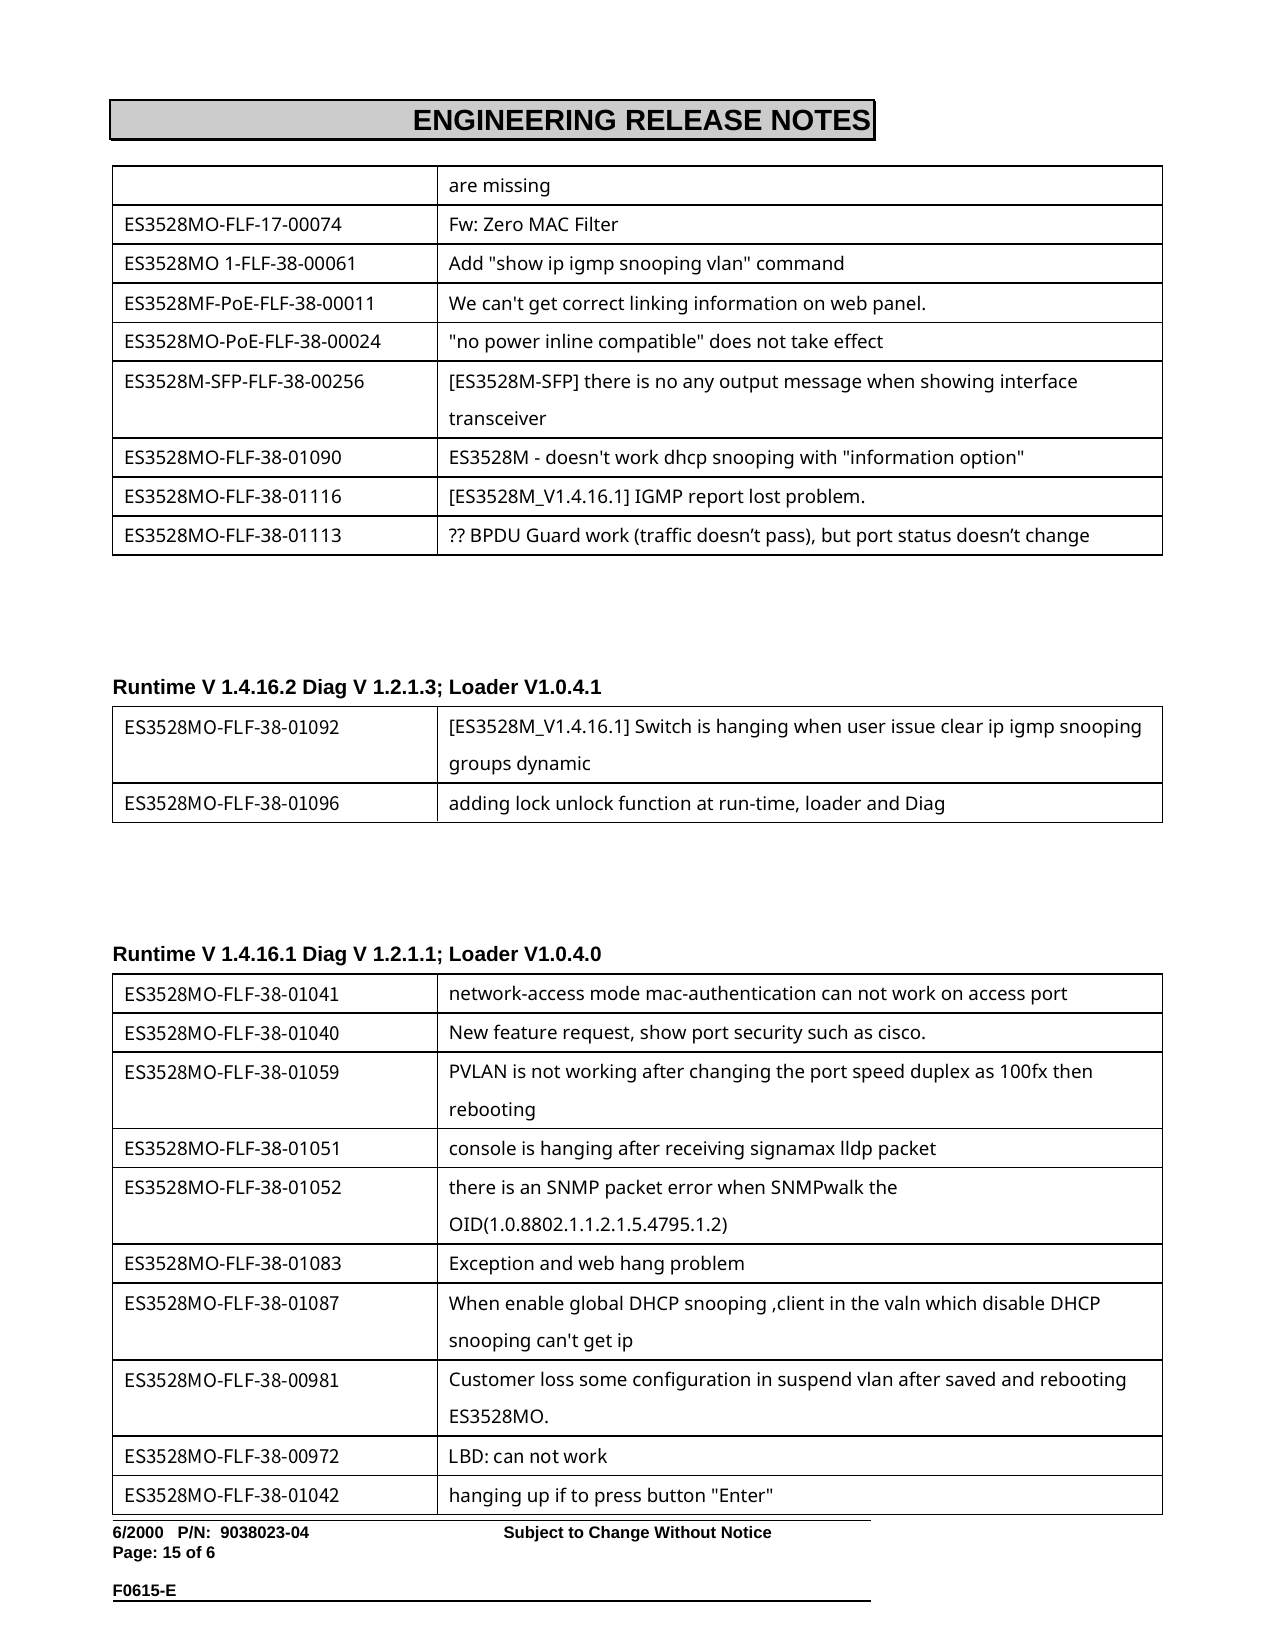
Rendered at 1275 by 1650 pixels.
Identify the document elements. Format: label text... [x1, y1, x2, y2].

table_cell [113, 167, 437, 204]
table_cell ES3528MO 1-FLF-38-00061 [113, 245, 437, 282]
table_cell ?? BPDU Guard work (traffic doesn’t pass), but port status doesn’t change [438, 517, 1162, 554]
table_cell PVLAN is not working after changing the port speed duplex as 100fx then rebooting [438, 1053, 1162, 1128]
table_cell ES3528MO-FLF-38-01083 [113, 1245, 437, 1282]
table_cell "no power inline compatible" does not take effect [438, 323, 1162, 360]
table_cell ES3528MO-FLF-17-00074 [113, 206, 437, 243]
table_cell New feature request, show port security such as cisco. [438, 1014, 1162, 1051]
table_header ES3528MO-FLF-38-01041 [113, 975, 437, 1012]
table_cell ES3528MO-FLF-38-01116 [113, 478, 437, 515]
table_cell ES3528MO-FLF-38-01113 [113, 517, 437, 554]
table_cell there is an SNMP packet error when SNMPwalk the OID(1.0.8802.1.1.2.1.5.4795.1.2) [438, 1168, 1162, 1243]
table_cell adding lock unlock function at run-time, loader and Diag [438, 784, 1162, 821]
table_cell We can't get correct linking information on web panel. [438, 284, 1162, 321]
table_cell console is hanging after receiving signamax lldp packet [438, 1129, 1162, 1167]
table_header [ES3528M_V1.4.16.1] Switch is hanging when user issue clear ip igmp snooping groups dynamic [438, 707, 1162, 782]
table_cell ES3528MF-PoE-FLF-38-00011 [113, 284, 437, 321]
table_header ES3528MO-FLF-38-01092 [113, 707, 437, 782]
table_cell ES3528MO-PoE-FLF-38-00024 [113, 323, 437, 360]
table_cell ES3528MO-FLF-38-00981 [113, 1361, 437, 1435]
table_cell ES3528M - doesn't work dhcp snooping with "information option" [438, 439, 1162, 476]
text Runtime V 1.4.16.2 Diag V 1.2.1.3; Loader V1.0.4.1 [112, 668, 871, 706]
table_cell Customer loss some configuration in suspend vlan after saved and rebooting ES3528MO. [438, 1361, 1162, 1435]
table_cell ES3528MO-FLF-38-01090 [113, 439, 437, 476]
table_cell LBD: can not work [438, 1437, 1162, 1474]
table_cell ES3528MO-FLF-38-01052 [113, 1168, 437, 1243]
table_cell When enable global DHCP snooping ,client in the valn which disable DHCP snooping can't get ip [438, 1284, 1162, 1359]
table_cell ES3528MO-FLF-38-01087 [113, 1284, 437, 1359]
table_cell ES3528MO-FLF-38-01040 [113, 1014, 437, 1051]
table_cell ES3528MO-FLF-38-01096 [113, 784, 437, 821]
table_header network-access mode mac-authentication can not work on access port [438, 975, 1162, 1012]
table_cell hanging up if to press button "Enter" [438, 1476, 1162, 1513]
table_cell Add "show ip igmp snooping vlan" command [438, 245, 1162, 282]
text Runtime V 1.4.16.1 Diag V 1.2.1.1; Loader V1.0.4.0 [112, 935, 871, 973]
table_cell ES3528M-SFP-FLF-38-00256 [113, 362, 437, 437]
table_cell [ES3528M_V1.4.16.1] IGMP report lost problem. [438, 478, 1162, 515]
table_cell ES3528MO-FLF-38-01042 [113, 1476, 437, 1513]
table_cell Exception and web hang problem [438, 1245, 1162, 1282]
table_cell Fw: Zero MAC Filter [438, 206, 1162, 243]
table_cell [438, 167, 1162, 204]
table_cell ES3528MO-FLF-38-01059 [113, 1053, 437, 1128]
table_cell [ES3528M-SFP] there is no any output message when showing interface transceiver [438, 362, 1162, 437]
table_cell ES3528MO-FLF-38-01051 [113, 1129, 437, 1167]
table_cell ES3528MO-FLF-38-00972 [113, 1437, 437, 1474]
